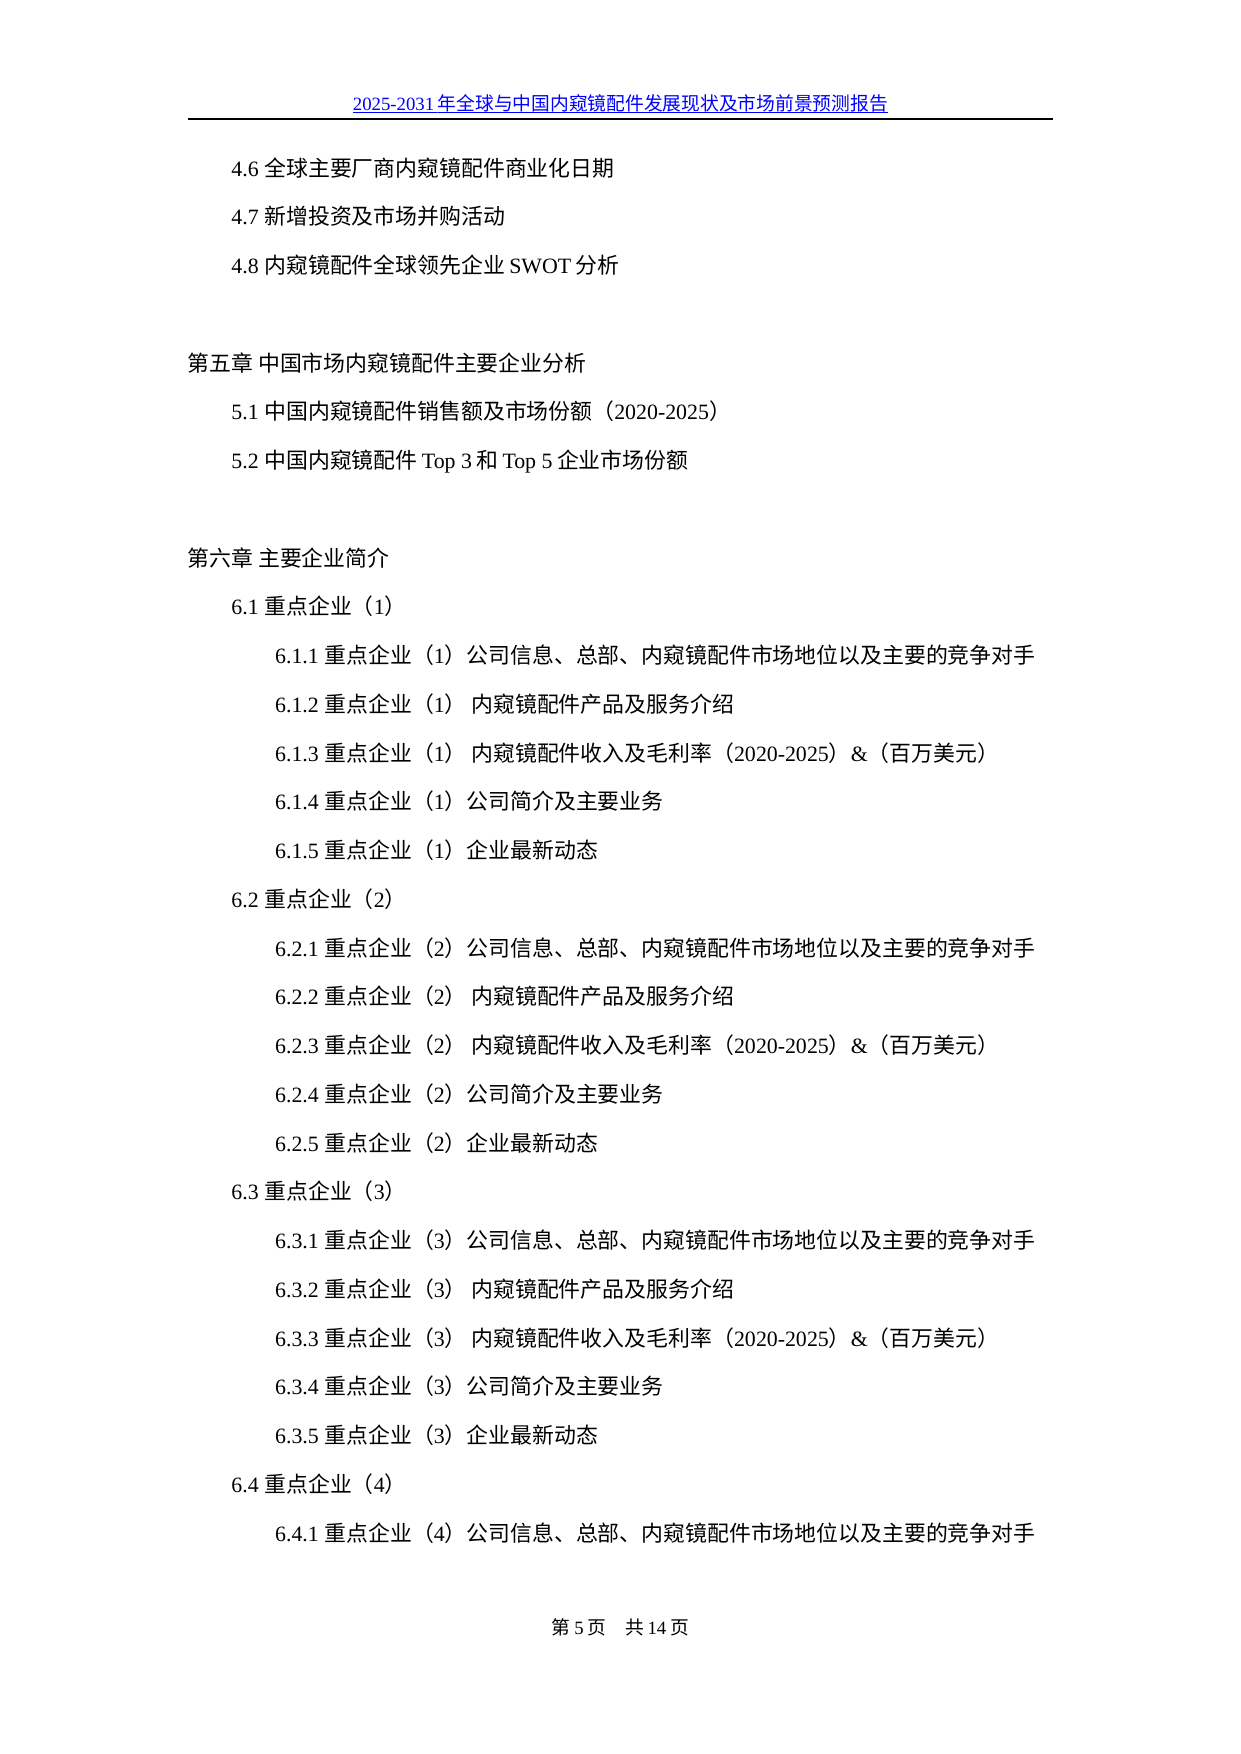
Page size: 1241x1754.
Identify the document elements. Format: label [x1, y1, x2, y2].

text [187, 150, 1053, 1548]
